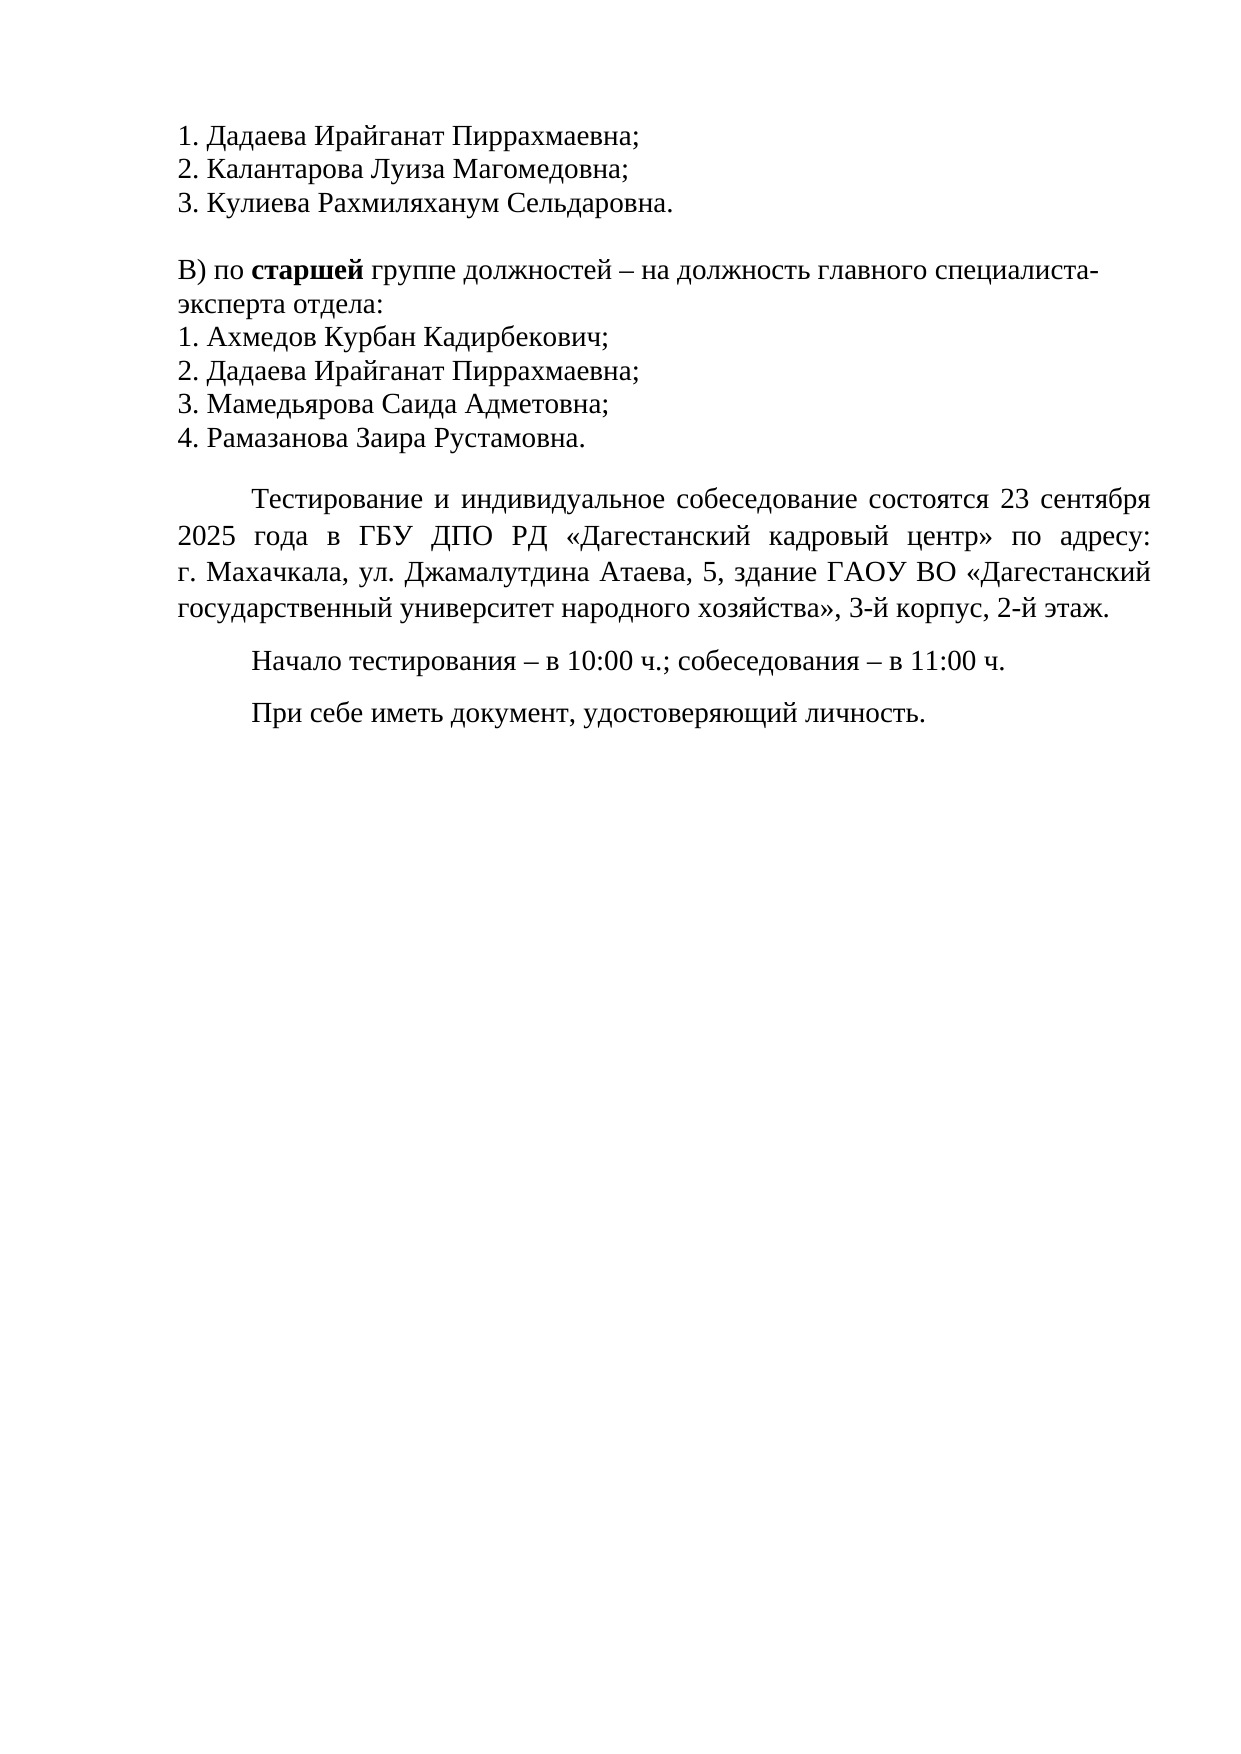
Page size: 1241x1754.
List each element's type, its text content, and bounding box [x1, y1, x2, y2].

text 1. Ахмедов Курбан Кадирбекович; [177, 319, 1152, 353]
text 1. Дадаева Ирайганат Пиррахмаевна; [177, 118, 1152, 152]
text 3. Кулиева Рахмиляханум Сельдаровна. [177, 185, 1152, 219]
text 2. Калантарова Луиза Магомедовна; [177, 152, 1152, 185]
text При себе иметь документ, удостоверяющий личность. [177, 696, 1152, 729]
text 3. Мамедьярова Саида Адметовна; [177, 386, 1152, 420]
text 4. Рамазанова Заира Рустамовна. [177, 420, 1152, 453]
text 2. Дадаева Ирайганат Пиррахмаевна; [177, 353, 1152, 386]
text Начало тестирования – в 10:00 ч.; собеседования – в 11:00 ч. [177, 643, 1152, 676]
text В) по старшей группе должностей – на должность главного специалиста-эксперта отдела: [177, 252, 1152, 319]
text Тестирование и индивидуальное собеседование состоятся 23 сентября 2025 года в ГБУ ДПО РД «Дагестанский кадровый центр» по адресу: г. Махачкала, ул. Джамалутдина Атаева, 5, здание ГАОУ ВО «Дагестанский государственный университет народного хозяйства», 3-й корпус, 2-й этаж. [177, 482, 1152, 623]
